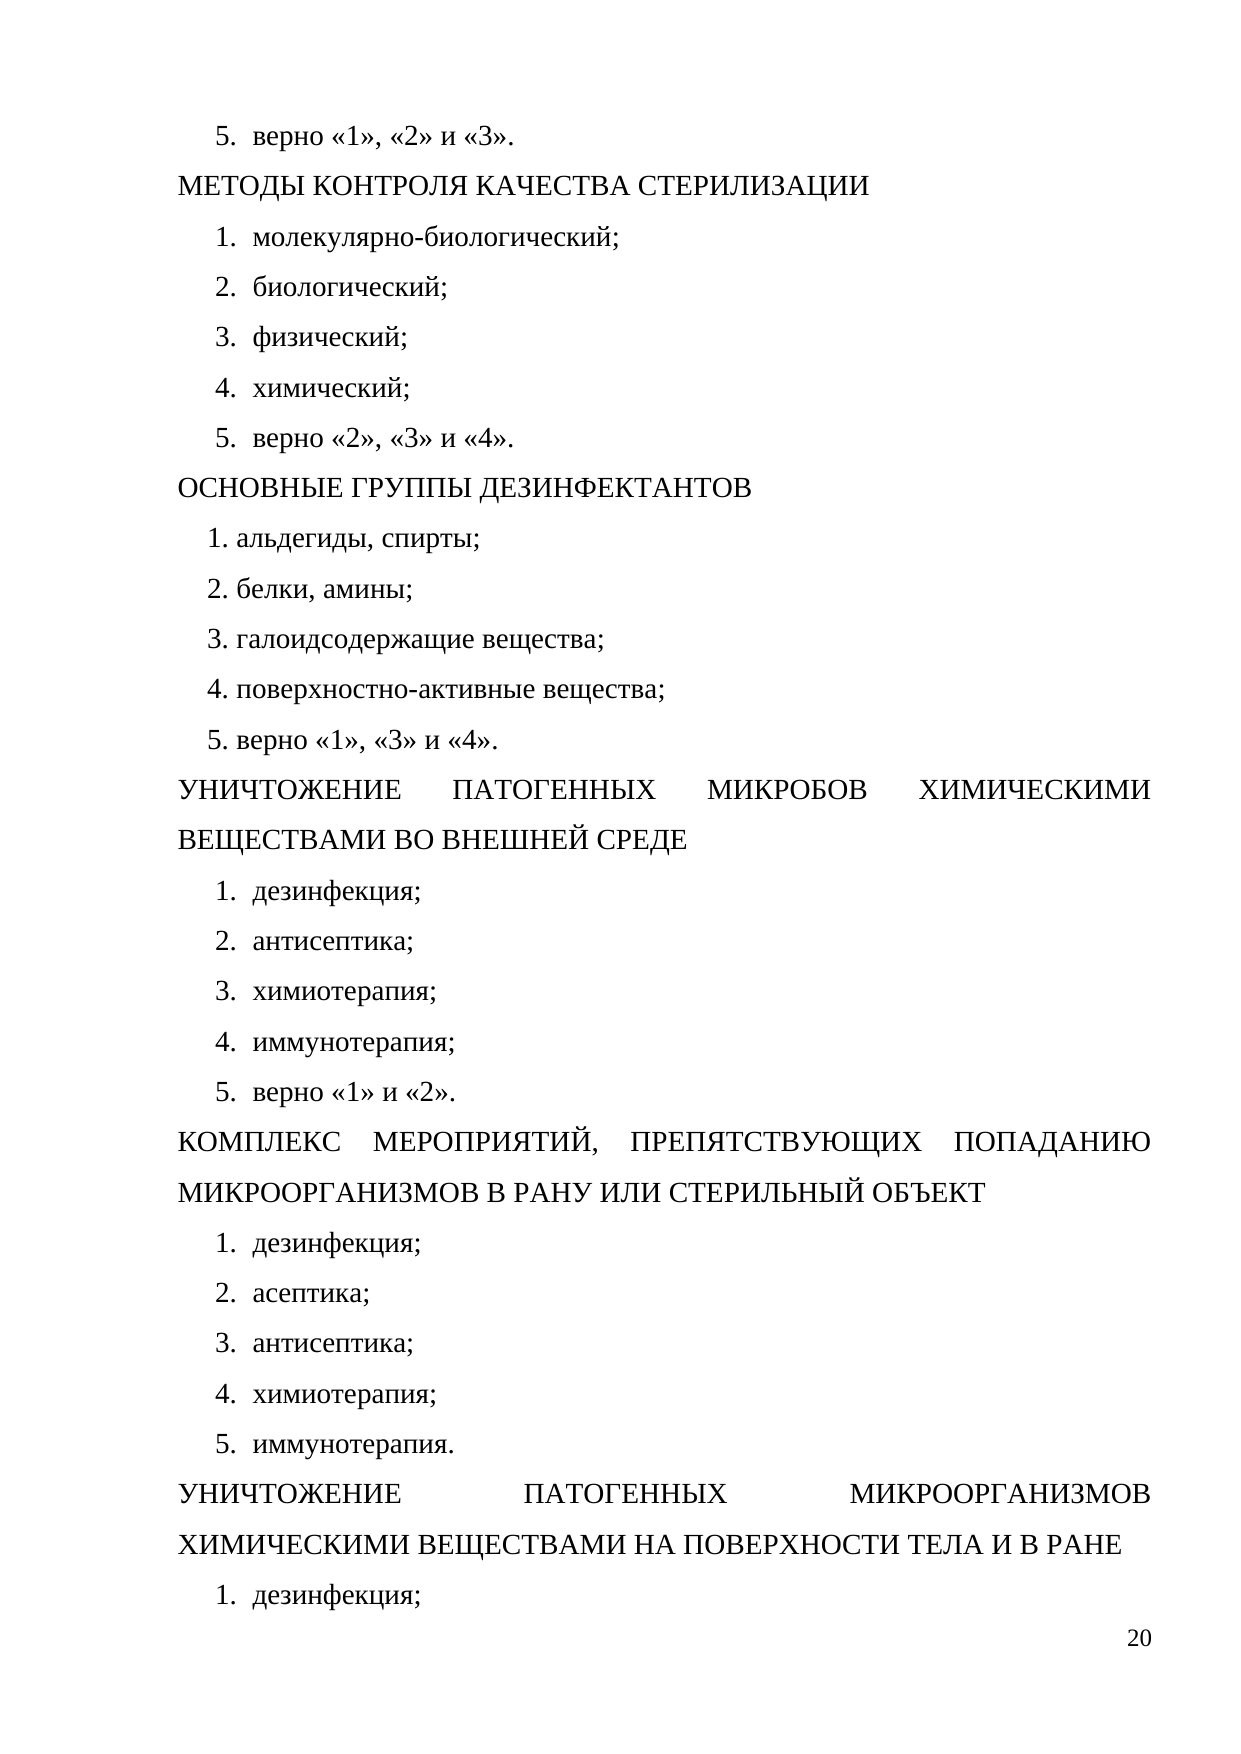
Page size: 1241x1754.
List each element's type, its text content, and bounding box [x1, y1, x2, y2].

text Основные группы дезинфектантов [177, 470, 1152, 504]
list биологический; [215, 269, 1152, 303]
list молекулярно-биологический; [215, 219, 1152, 252]
list верно «2», «3» и «4». [215, 420, 1152, 453]
list химический; [215, 370, 1152, 403]
list дезинфекция; [215, 1225, 1152, 1258]
list дезинфекция; [215, 873, 1152, 906]
list белки, амины; [207, 571, 1152, 604]
text УНИЧТОЖЕНИЕ ПАТОГЕННЫХ МИКРОБОВ ХИМИЧЕСКИМИ ВЕЩЕСТВАМИ ВО ВНЕШНЕЙ СРЕДЕ [177, 772, 1152, 856]
list верно «1», «3» и «4». [207, 722, 1152, 755]
list верно «1» и «2». [215, 1074, 1152, 1108]
list антисептика; [215, 923, 1152, 957]
list иммунотерапия. [215, 1426, 1152, 1460]
text КОМПЛЕКС МЕРОПРИЯТИЙ, ПРЕПЯТСТВУЮЩИХ ПОПАДАНИЮ МИКРООРГАНИЗМОВ В РАНУ ИЛИ СТЕРИЛЬНЫЙ ОБЪЕКТ [177, 1124, 1152, 1208]
list галоидсодержащие вещества; [207, 621, 1152, 655]
list асептика; [215, 1275, 1152, 1309]
text методы Контроля качества стерилизации [177, 168, 1152, 202]
list дезинфекция; [215, 1577, 1152, 1611]
list иммунотерапия; [215, 1024, 1152, 1057]
text УНИЧТОЖЕНИЕ ПАТОГЕННЫХ МИКРООРГАНИЗМОВ ХИМИЧЕСКИМИ ВЕЩЕСТВАМИ НА ПОВЕРХНОСТИ ТЕЛА И В РАНЕ [177, 1477, 1152, 1560]
list химиотерапия; [215, 1376, 1152, 1409]
list верно «1», «2» и «3». [215, 118, 1152, 152]
list антисептика; [215, 1326, 1152, 1359]
list поверхностно-активные вещества; [207, 672, 1152, 705]
list химиотерапия; [215, 973, 1152, 1007]
list физический; [215, 319, 1152, 353]
list альдегиды, спирты; [207, 521, 1152, 554]
